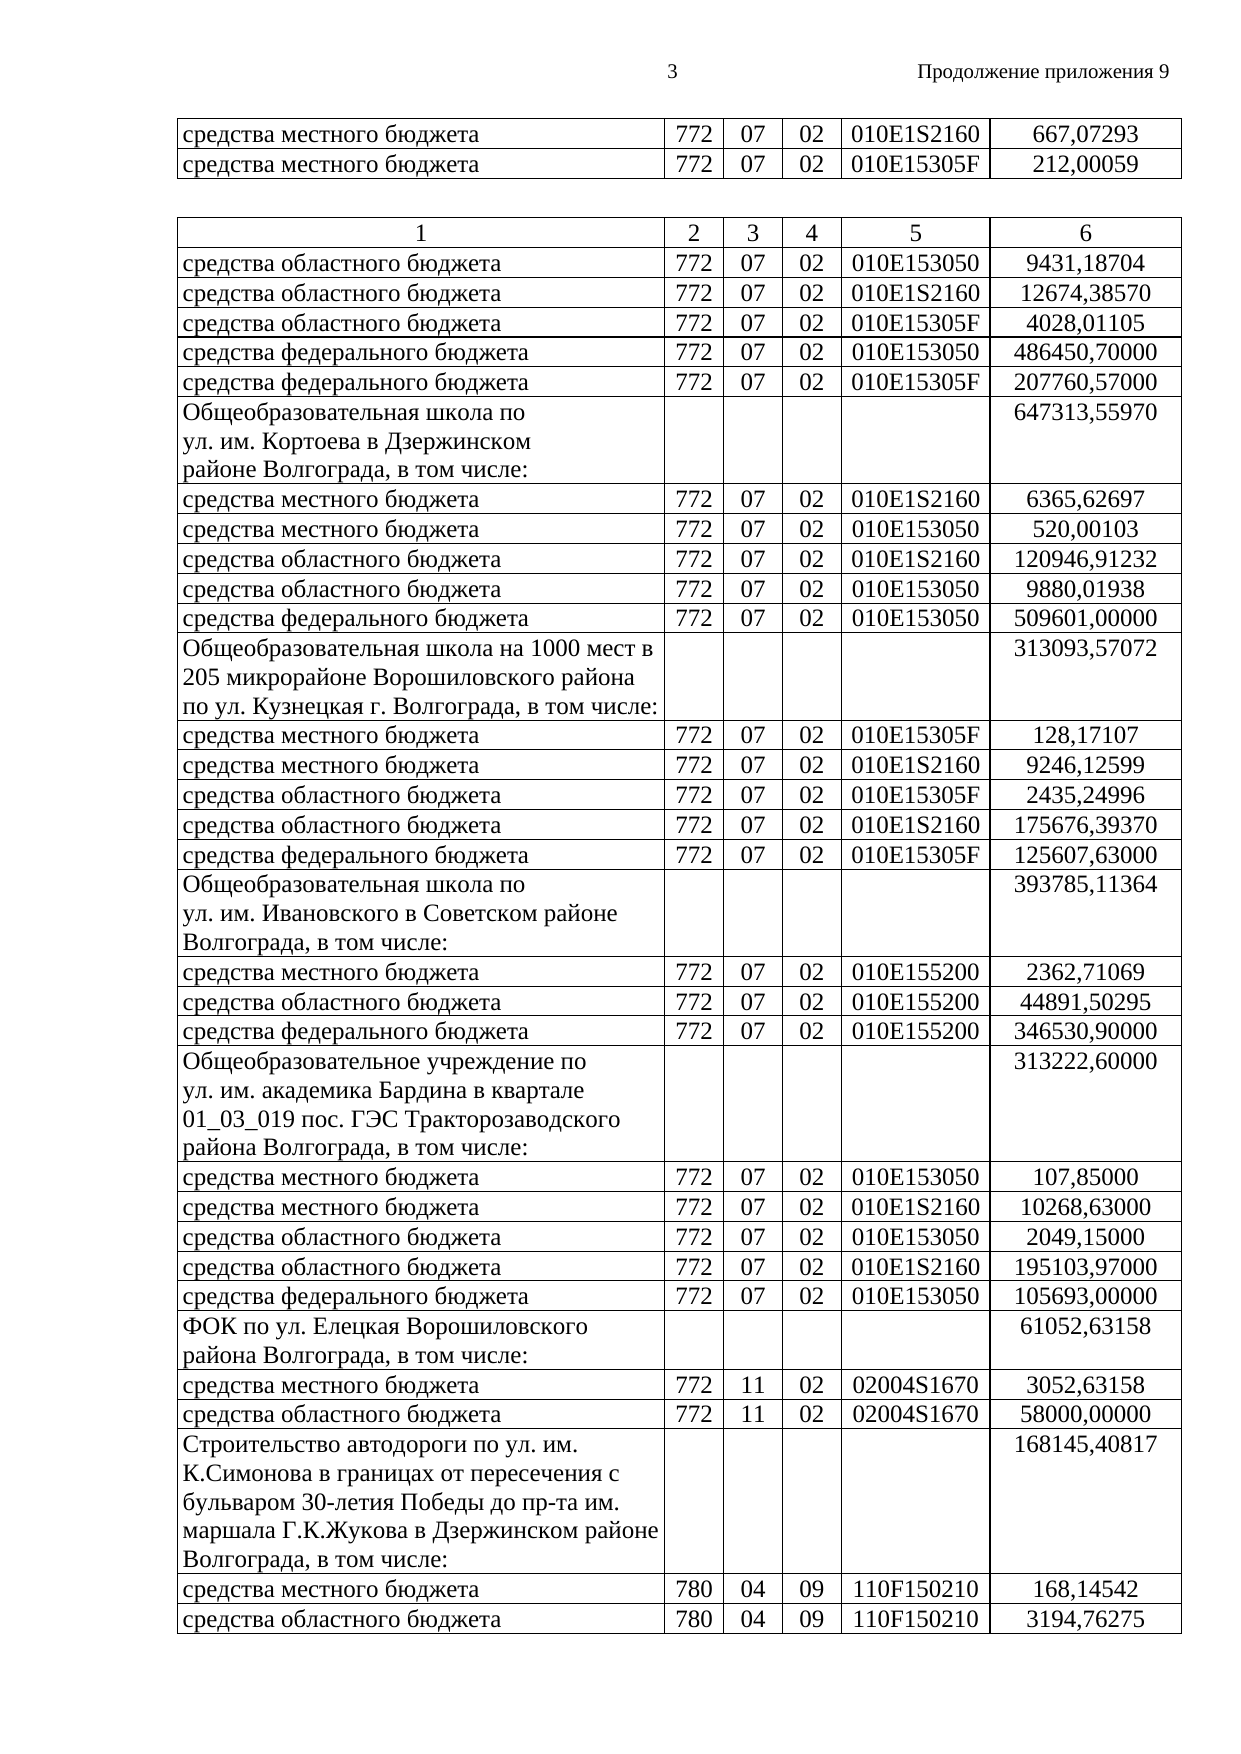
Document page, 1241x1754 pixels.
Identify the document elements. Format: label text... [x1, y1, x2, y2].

table_cell 772 [665, 957, 723, 986]
table_cell 3194,76275 [991, 1604, 1181, 1633]
table_cell 772 [665, 278, 723, 307]
table_cell 772 [665, 1016, 723, 1045]
table_cell 772 [665, 750, 723, 779]
table_cell 010E1S2160 [842, 484, 989, 513]
table_cell 772 [665, 514, 723, 543]
table_cell 10268,63000 [991, 1192, 1181, 1221]
table_cell 010E153050 [842, 604, 989, 632]
table_cell 02 [783, 840, 841, 868]
table_cell средства федерального бюджета [178, 840, 664, 868]
table_cell 09 [783, 1574, 841, 1603]
table_cell 772 [665, 338, 723, 366]
table_cell 772 [665, 810, 723, 839]
table_cell 02 [783, 1192, 841, 1221]
table_cell 07 [724, 957, 782, 986]
table_cell средства местного бюджета [178, 750, 664, 779]
table_cell 02 [783, 149, 841, 178]
table_cell Общеобразовательное учреждение по ул. им. академика Бардина в квартале 01_03_019 пос. ГЭС Тракторозаводского района Волгограда, в том числе: [178, 1046, 664, 1161]
table_cell 010E15305F [842, 308, 989, 336]
table_cell средства местного бюджета [178, 1192, 664, 1221]
table_cell 772 [665, 1192, 723, 1221]
table_cell 07 [724, 574, 782, 602]
table_cell [842, 633, 989, 719]
table_cell 010E15305F [842, 721, 989, 749]
table_cell 010E15305F [842, 367, 989, 396]
table_cell Общеобразовательная школа по ул. им. Ивановского в Советском районе Волгограда, в том числе: [178, 870, 664, 956]
table_cell средства областного бюджета [178, 987, 664, 1015]
table_header 5 [842, 218, 989, 247]
table_cell 02 [783, 721, 841, 749]
table_cell 772 [665, 119, 723, 148]
table_cell [842, 1311, 989, 1369]
table_cell 02 [783, 308, 841, 336]
table_cell 110F150210 [842, 1604, 989, 1633]
table_cell 07 [724, 987, 782, 1015]
table_cell средства областного бюджета [178, 1604, 664, 1633]
table_cell 667,07293 [991, 119, 1181, 148]
table_cell 175676,39370 [991, 810, 1181, 839]
table_cell [724, 1311, 782, 1369]
table_cell 010E153050 [842, 514, 989, 543]
table_cell 02 [783, 750, 841, 779]
table_cell 780 [665, 1604, 723, 1633]
table_cell 07 [724, 308, 782, 336]
table_cell 207760,57000 [991, 367, 1181, 396]
table_cell 195103,97000 [991, 1252, 1181, 1280]
table_cell Общеобразовательная школа по ул. им. Кортоева в Дзержинском районе Волгограда, в том числе: [178, 397, 664, 483]
table_cell 010E1S2160 [842, 1192, 989, 1221]
table_cell [783, 1046, 841, 1161]
table_cell средства местного бюджета [178, 514, 664, 543]
table_cell средства областного бюджета [178, 278, 664, 307]
table_cell 772 [665, 367, 723, 396]
table_cell 9431,18704 [991, 248, 1181, 277]
table_cell средства областного бюджета [178, 308, 664, 336]
table_cell 010E153050 [842, 1281, 989, 1310]
table_cell 02 [783, 248, 841, 277]
table_cell 010E1S2160 [842, 1252, 989, 1280]
table_cell 12674,38570 [991, 278, 1181, 307]
table_cell 772 [665, 1252, 723, 1280]
table_cell средства областного бюджета [178, 248, 664, 277]
table_cell [783, 633, 841, 719]
table_cell 07 [724, 119, 782, 148]
table_cell 07 [724, 367, 782, 396]
table_cell 07 [724, 149, 782, 178]
table_cell 772 [665, 1400, 723, 1428]
table_cell средства областного бюджета [178, 780, 664, 809]
table_cell [783, 1429, 841, 1573]
table_cell 780 [665, 1574, 723, 1603]
table_cell 02 [783, 1016, 841, 1045]
table_cell 02 [783, 514, 841, 543]
table_cell 772 [665, 987, 723, 1015]
table_cell 010E1S2160 [842, 544, 989, 573]
table_cell 772 [665, 574, 723, 602]
table_cell 520,00103 [991, 514, 1181, 543]
table_cell 772 [665, 1162, 723, 1191]
table_cell 02 [783, 780, 841, 809]
table_cell [783, 870, 841, 956]
table_cell 02 [783, 338, 841, 366]
table_cell 212,00059 [991, 149, 1181, 178]
table_cell средства областного бюджета [178, 810, 664, 839]
table_cell средства местного бюджета [178, 149, 664, 178]
table_cell 07 [724, 1162, 782, 1191]
table_cell 07 [724, 278, 782, 307]
table_cell 07 [724, 750, 782, 779]
table_cell средства местного бюджета [178, 1162, 664, 1191]
table_cell 120946,91232 [991, 544, 1181, 573]
table_cell 07 [724, 514, 782, 543]
table_cell [783, 397, 841, 483]
table_cell 010E153050 [842, 574, 989, 602]
table_cell [665, 633, 723, 719]
table_cell средства местного бюджета [178, 721, 664, 749]
table_cell средства федерального бюджета [178, 1281, 664, 1310]
table_cell 02 [783, 1222, 841, 1251]
table_cell 02 [783, 574, 841, 602]
table_header 3 [724, 218, 782, 247]
table_cell 07 [724, 248, 782, 277]
table_cell 509601,00000 [991, 604, 1181, 632]
table_cell 02 [783, 1370, 841, 1398]
table_cell 02 [783, 604, 841, 632]
table_cell 010E155200 [842, 957, 989, 986]
table_cell 647313,55970 [991, 397, 1181, 483]
table_cell 010E15305F [842, 780, 989, 809]
table_cell 02 [783, 484, 841, 513]
table_cell 772 [665, 484, 723, 513]
table_cell 010E153050 [842, 248, 989, 277]
table_cell 105693,00000 [991, 1281, 1181, 1310]
table_cell 772 [665, 721, 723, 749]
table_cell 9880,01938 [991, 574, 1181, 602]
table_cell 07 [724, 1252, 782, 1280]
table_cell 2435,24996 [991, 780, 1181, 809]
table_cell [842, 870, 989, 956]
table_cell [665, 870, 723, 956]
table_cell [842, 1429, 989, 1573]
table_cell 772 [665, 1222, 723, 1251]
table_cell средства областного бюджета [178, 574, 664, 602]
table_cell 02 [783, 1281, 841, 1310]
table_cell 02 [783, 278, 841, 307]
table_cell 07 [724, 544, 782, 573]
table_header 2 [665, 218, 723, 247]
table_cell [665, 1046, 723, 1161]
table_cell [724, 1429, 782, 1573]
table_cell 09 [783, 1604, 841, 1633]
table_cell [842, 397, 989, 483]
table_cell 44891,50295 [991, 987, 1181, 1015]
table_cell 61052,63158 [991, 1311, 1181, 1369]
table_cell 07 [724, 604, 782, 632]
table_cell 010E153050 [842, 338, 989, 366]
table_cell 02 [783, 119, 841, 148]
table_cell 3052,63158 [991, 1370, 1181, 1398]
table_cell 02 [783, 957, 841, 986]
table_cell средства областного бюджета [178, 544, 664, 573]
table_cell 772 [665, 604, 723, 632]
table_cell 04 [724, 1604, 782, 1633]
table_cell [665, 1311, 723, 1369]
table_cell 9246,12599 [991, 750, 1181, 779]
table_cell 772 [665, 308, 723, 336]
table_cell 02 [783, 987, 841, 1015]
table_cell [842, 1046, 989, 1161]
table_cell средства федерального бюджета [178, 1016, 664, 1045]
table_cell 07 [724, 780, 782, 809]
table_cell 07 [724, 1222, 782, 1251]
table_cell 168,14542 [991, 1574, 1181, 1603]
table_cell 07 [724, 1192, 782, 1221]
table_cell Общеобразовательная школа на 1000 мест в 205 микрорайоне Ворошиловского района по ул. Кузнецкая г. Волгограда, в том числе: [178, 633, 664, 719]
table_cell 010E153050 [842, 1162, 989, 1191]
table_cell 772 [665, 149, 723, 178]
table_cell 010E155200 [842, 1016, 989, 1045]
table_cell 010E1S2160 [842, 278, 989, 307]
table_cell [665, 397, 723, 483]
table_cell 07 [724, 721, 782, 749]
table_cell 486450,70000 [991, 338, 1181, 366]
table_cell 010E15305F [842, 149, 989, 178]
table_cell 772 [665, 1370, 723, 1398]
table_cell 2362,71069 [991, 957, 1181, 986]
table_cell ФОК по ул. Елецкая Ворошиловского района Волгограда, в том числе: [178, 1311, 664, 1369]
table_cell средства федерального бюджета [178, 338, 664, 366]
table_cell 772 [665, 544, 723, 573]
table_cell 772 [665, 1281, 723, 1310]
table_cell 107,85000 [991, 1162, 1181, 1191]
table_cell 11 [724, 1370, 782, 1398]
table_cell [665, 1429, 723, 1573]
table_cell 772 [665, 248, 723, 277]
table_cell 010E155200 [842, 987, 989, 1015]
table_cell Строительство автодороги по ул. им. К.Симонова в границах от пересечения с бульваром 30-летия Победы до пр-та им. маршала Г.К.Жукова в Дзержинском районе Волгограда, в том числе: [178, 1429, 664, 1573]
table_cell средства областного бюджета [178, 1400, 664, 1428]
table_cell 110F150210 [842, 1574, 989, 1603]
table_cell 125607,63000 [991, 840, 1181, 868]
table_cell средства областного бюджета [178, 1222, 664, 1251]
table_cell 2049,15000 [991, 1222, 1181, 1251]
table_cell 010E1S2160 [842, 810, 989, 839]
table_cell [724, 397, 782, 483]
table_cell 393785,11364 [991, 870, 1181, 956]
table_cell 772 [665, 780, 723, 809]
table_cell [724, 870, 782, 956]
table_cell 02004S1670 [842, 1400, 989, 1428]
table_cell 346530,90000 [991, 1016, 1181, 1045]
table_cell 313093,57072 [991, 633, 1181, 719]
table_cell средства федерального бюджета [178, 367, 664, 396]
table_cell 010E1S2160 [842, 119, 989, 148]
table_cell 58000,00000 [991, 1400, 1181, 1428]
table_cell средства местного бюджета [178, 1574, 664, 1603]
table_cell 11 [724, 1400, 782, 1428]
table_cell средства федерального бюджета [178, 604, 664, 632]
table_cell 4028,01105 [991, 308, 1181, 336]
table_cell 128,17107 [991, 721, 1181, 749]
table_cell 02 [783, 1400, 841, 1428]
table_cell средства местного бюджета [178, 1370, 664, 1398]
table_cell [724, 1046, 782, 1161]
table_cell 07 [724, 484, 782, 513]
table_cell 07 [724, 840, 782, 868]
table_cell 07 [724, 338, 782, 366]
table_header 1 [178, 218, 664, 247]
table_cell 07 [724, 1016, 782, 1045]
table_cell 02 [783, 810, 841, 839]
table_cell 04 [724, 1574, 782, 1603]
table_cell [783, 1311, 841, 1369]
table_cell средства областного бюджета [178, 1252, 664, 1280]
table_cell 313222,60000 [991, 1046, 1181, 1161]
table_header 4 [783, 218, 841, 247]
table_cell 07 [724, 810, 782, 839]
table_cell 010E1S2160 [842, 750, 989, 779]
table_cell 010E15305F [842, 840, 989, 868]
table_cell 02 [783, 1252, 841, 1280]
table_cell 6365,62697 [991, 484, 1181, 513]
table_cell 02 [783, 1162, 841, 1191]
table_cell 02004S1670 [842, 1370, 989, 1398]
table_cell 02 [783, 367, 841, 396]
table_cell 010E153050 [842, 1222, 989, 1251]
table_header 6 [991, 218, 1181, 247]
table_cell 168145,40817 [991, 1429, 1181, 1573]
table_cell средства местного бюджета [178, 957, 664, 986]
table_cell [178, 119, 664, 148]
table_cell средства местного бюджета [178, 484, 664, 513]
table_cell 02 [783, 544, 841, 573]
table_cell 772 [665, 840, 723, 868]
table_cell [724, 633, 782, 719]
table_cell 07 [724, 1281, 782, 1310]
